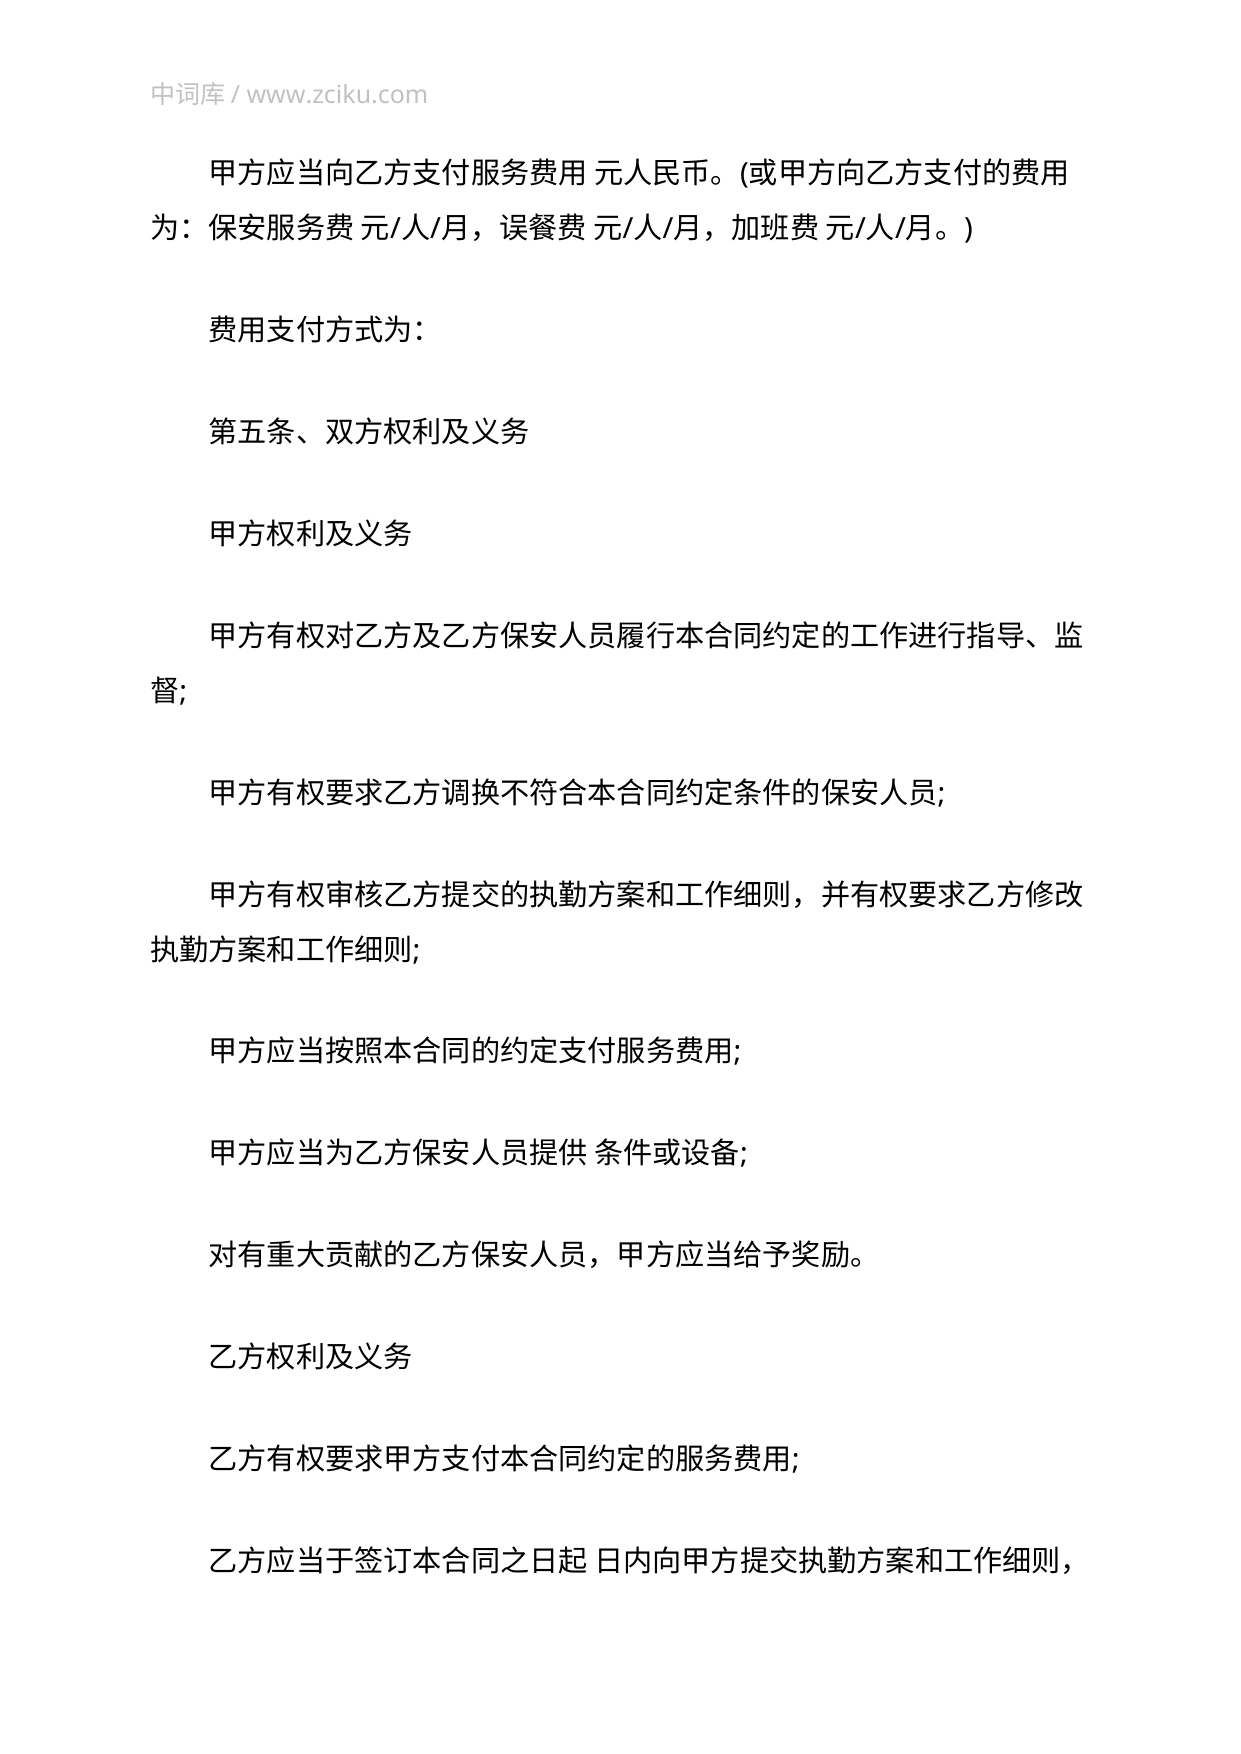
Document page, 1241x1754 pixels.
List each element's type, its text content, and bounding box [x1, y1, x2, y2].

text 对有重大贡献的乙方保安人员，甲方应当给予奖励。 [150, 1232, 1090, 1274]
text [150, 1537, 1090, 1580]
text 乙方权利及义务 [150, 1334, 1090, 1376]
text 甲方应当向乙方支付服务费用 元人民币。(或甲方向乙方支付的费用为：保安服务费 元/人/月，误餐费 元/人/月，加班费 元/人/月。) [150, 150, 1090, 247]
text 甲方应当按照本合同的约定支付服务费用; [150, 1028, 1090, 1070]
text 甲方有权要求乙方调换不符合本合同约定条件的保安人员; [150, 769, 1090, 812]
text 费用支付方式为： [150, 307, 1090, 349]
text 甲方权利及义务 [150, 511, 1090, 553]
text 第五条、双方权利及义务 [150, 409, 1090, 451]
text 乙方有权要求甲方支付本合同约定的服务费用; [150, 1436, 1090, 1478]
text 甲方有权审核乙方提交的执勤方案和工作细则，并有权要求乙方修改执勤方案和工作细则; [150, 871, 1090, 968]
text 甲方应当为乙方保安人员提供 条件或设备; [150, 1130, 1090, 1172]
text 甲方有权对乙方及乙方保安人员履行本合同约定的工作进行指导、监督; [150, 612, 1090, 709]
